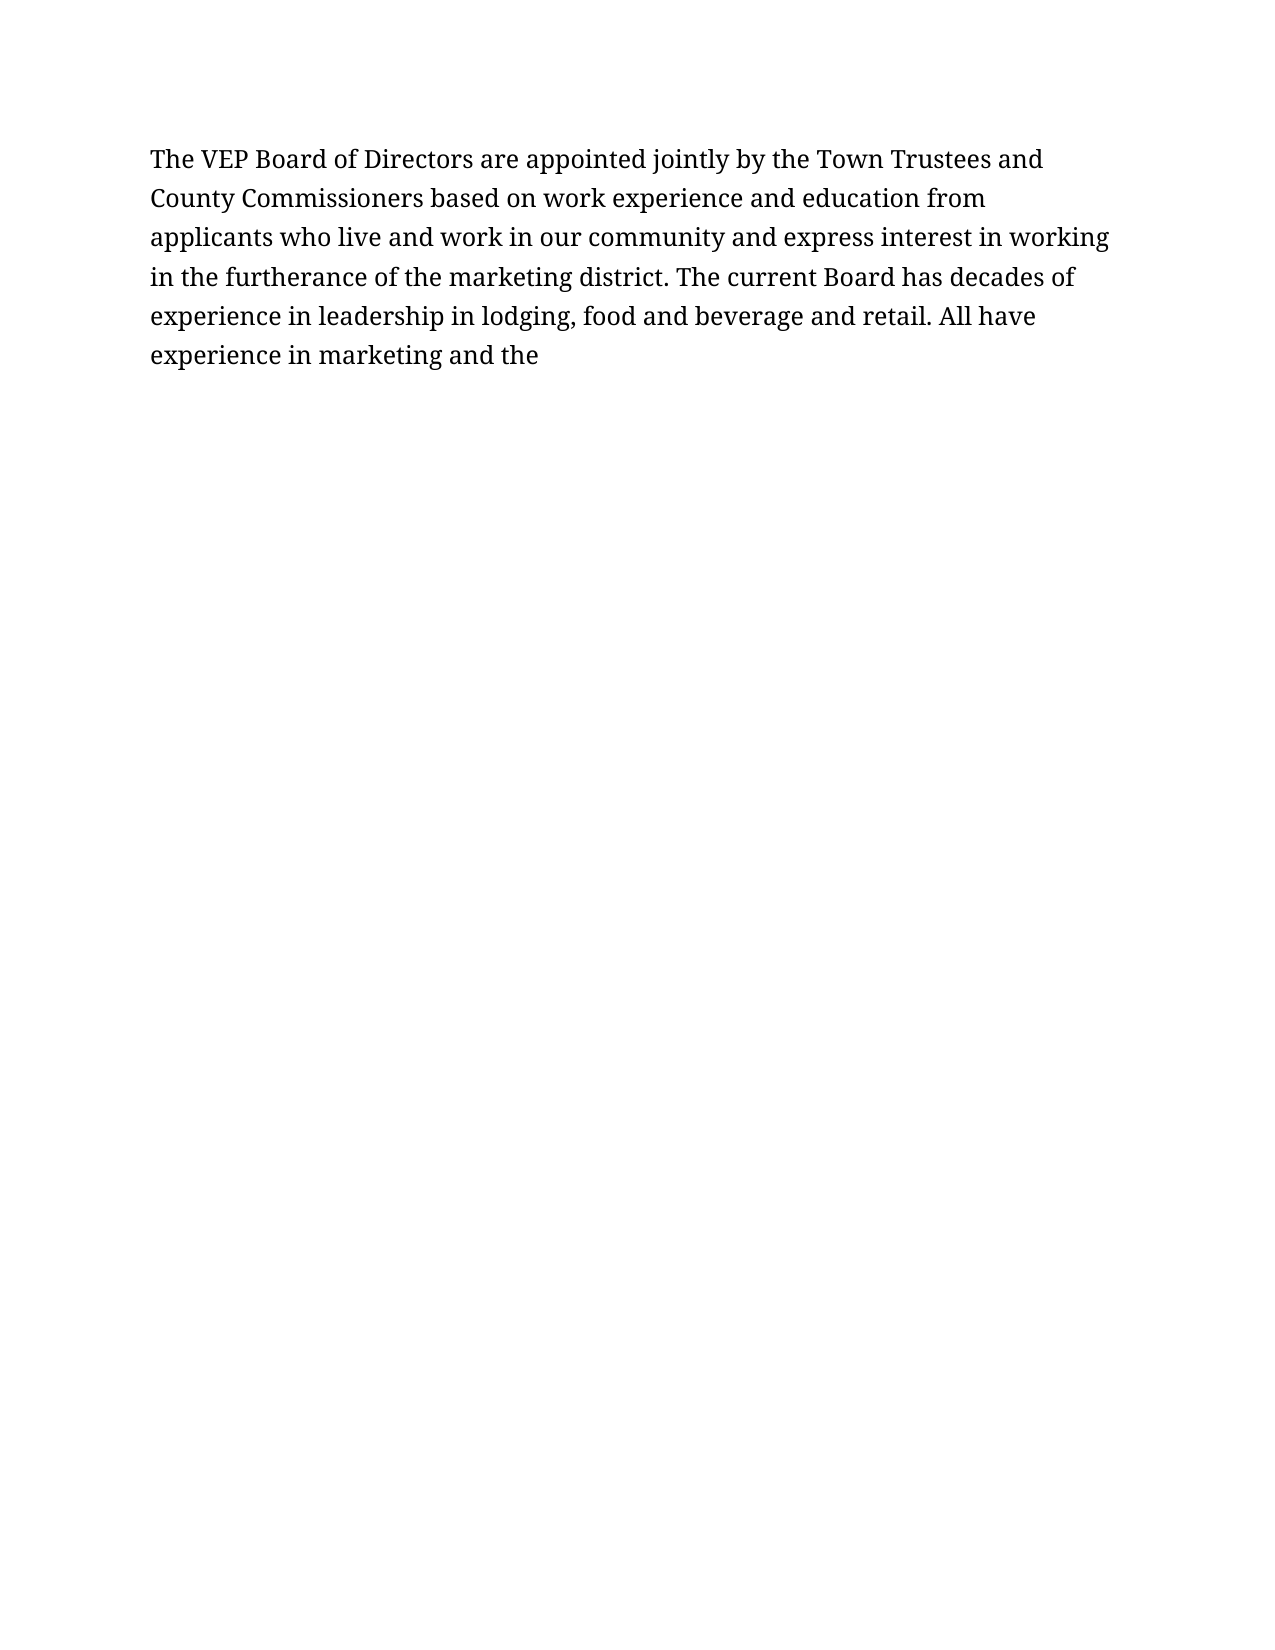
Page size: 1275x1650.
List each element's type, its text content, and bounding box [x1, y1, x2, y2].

text The VEP Board of Directors are appointed jointly by the Town Trustees and County Commissioners based on work experience and education from applicants who live and work in our community and express interest in working in the furtherance of the marketing district. The current Board has decades of experience in leadership in lodging, food and beverage and retail. All have experience in marketing and the [150, 142, 1114, 372]
